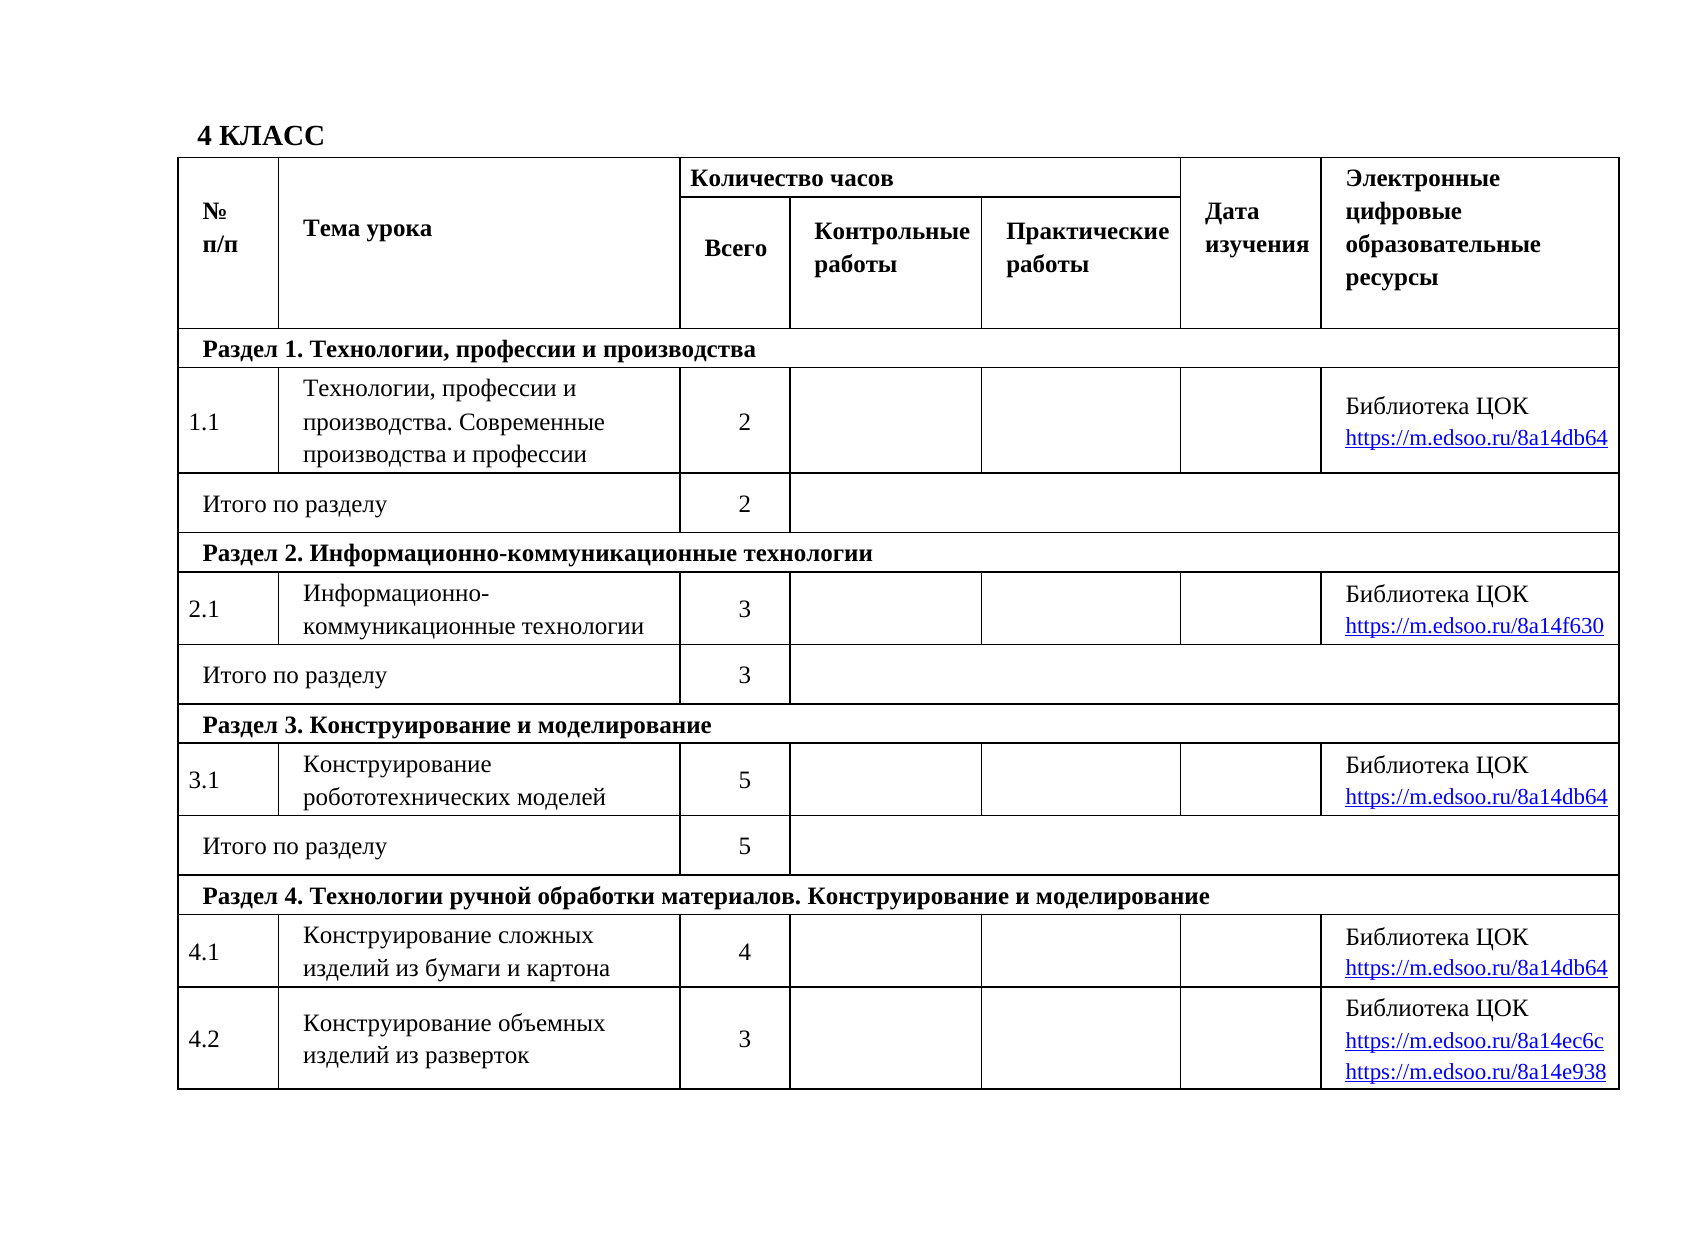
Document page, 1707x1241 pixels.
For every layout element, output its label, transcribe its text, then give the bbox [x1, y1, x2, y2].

table_cell [1181, 573, 1320, 643]
table_cell 2 [681, 368, 789, 472]
table_cell 4 [681, 915, 789, 986]
table_cell [791, 645, 1618, 703]
table_cell [791, 988, 981, 1088]
table_cell 3 [681, 645, 789, 703]
table_cell Технологии, профессии и производства. Современные производства и профессии [279, 368, 679, 472]
table_cell 3 [681, 988, 789, 1088]
table_cell Раздел 2. Информационно-коммуникационные технологии [179, 533, 1618, 571]
table_cell 2.1 [179, 573, 278, 643]
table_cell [1322, 915, 1618, 986]
table_cell Раздел 1. Технологии, профессии и производства [179, 329, 1618, 367]
table_cell Информационно-коммуникационные технологии [279, 573, 679, 643]
table_cell Библиотека ЦОК https://m.edsoo.ru/8a14db64 [1322, 368, 1618, 472]
table_cell 4.2 [179, 988, 278, 1088]
table_cell Контрольные работы [791, 198, 981, 327]
table_cell Итого по разделу [179, 816, 679, 874]
table_cell [982, 915, 1180, 986]
table_cell Раздел 4. Технологии ручной обработки материалов. Конструирование и моделирование [179, 876, 1618, 913]
table_cell 4.1 [179, 915, 278, 986]
table_cell 5 [681, 744, 789, 815]
table_cell [791, 816, 1618, 874]
table_cell [982, 744, 1180, 815]
table_header № п/п [179, 158, 278, 327]
table_cell [1181, 915, 1320, 986]
text 4 КЛАСС [190, 118, 1618, 152]
table_cell Итого по разделу [179, 645, 679, 703]
table_cell [982, 368, 1180, 472]
table_cell 2 [681, 474, 789, 532]
table_cell Всего [681, 198, 789, 327]
table_cell 1.1 [179, 368, 278, 472]
table_cell [1181, 988, 1320, 1088]
table_cell Библиотека ЦОК https://m.edsoo.ru/8a14db64 [1322, 744, 1618, 815]
table_header Дата изучения [1181, 158, 1320, 327]
table_cell [791, 573, 981, 643]
table_cell [982, 988, 1180, 1088]
table_cell Библиотека ЦОК https://m.edsoo.ru/8a14ec6c https://m.edsoo.ru/8a14e938 [1322, 988, 1618, 1088]
table_cell 5 [681, 816, 789, 874]
table_cell [982, 573, 1180, 643]
table_cell Раздел 3. Конструирование и моделирование [179, 705, 1618, 742]
table_cell Итого по разделу [179, 474, 679, 532]
table_cell Конструирование объемных изделий из разверток [279, 988, 679, 1088]
table_cell [1181, 744, 1320, 815]
table_header Количество часов [681, 158, 1180, 196]
table_cell Конструирование робототехнических моделей [279, 744, 679, 815]
table_cell Библиотека ЦОК https://m.edsoo.ru/8a14f630 [1322, 573, 1618, 643]
table_header Электронные цифровые образовательные ресурсы [1322, 158, 1618, 327]
table_cell [791, 368, 981, 472]
table_cell [791, 744, 981, 815]
table_cell Конструирование сложных изделий из бумаги и картона [279, 915, 679, 986]
table_cell [791, 915, 981, 986]
table_header Тема урока [279, 158, 679, 327]
table_cell 3 [681, 573, 789, 643]
table_cell 3.1 [179, 744, 278, 815]
table_cell Практические работы [982, 198, 1180, 327]
table_cell [1181, 368, 1320, 472]
table_cell [791, 474, 1618, 532]
